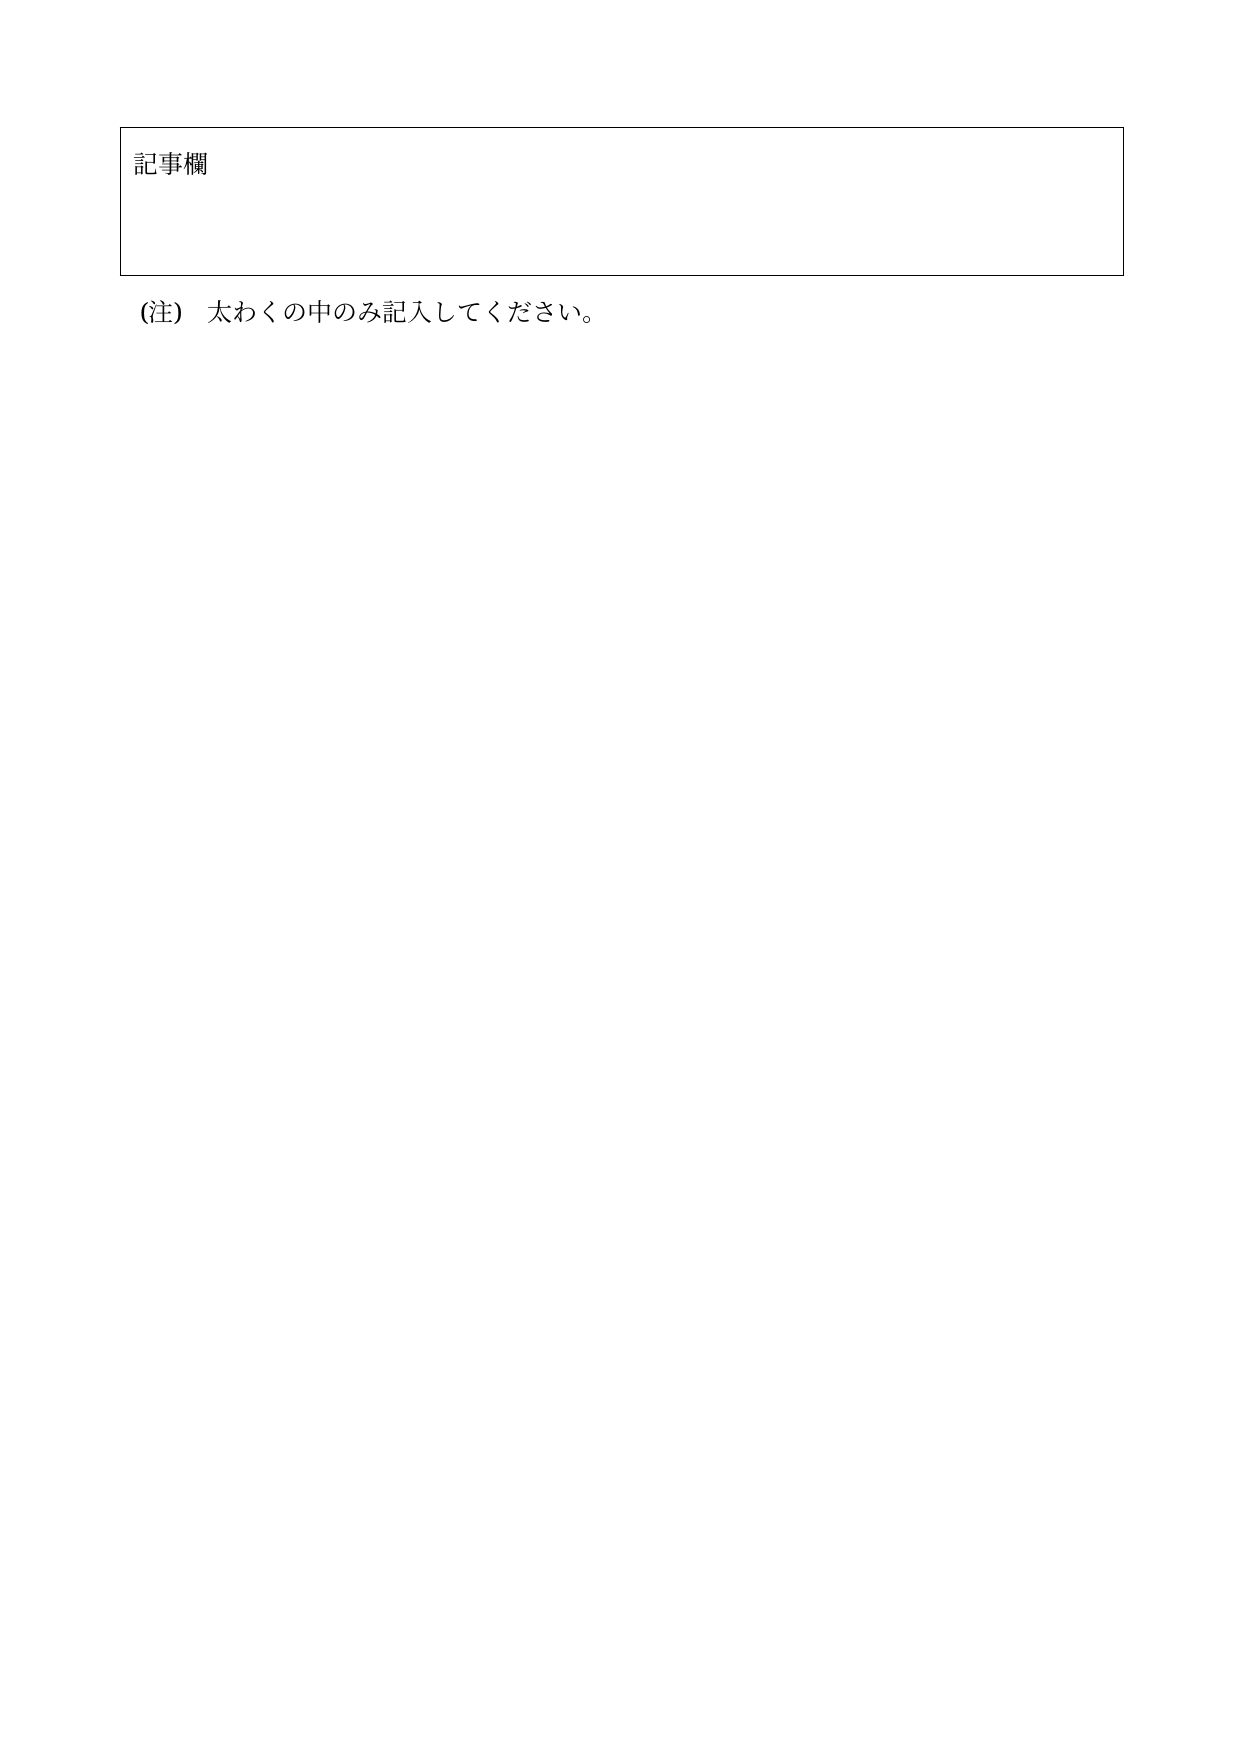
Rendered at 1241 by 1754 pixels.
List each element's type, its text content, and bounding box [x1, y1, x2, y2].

text (注) 太わくの中のみ記入してください。 [140, 276, 1122, 346]
table_cell 記事欄 [121, 128, 1123, 275]
